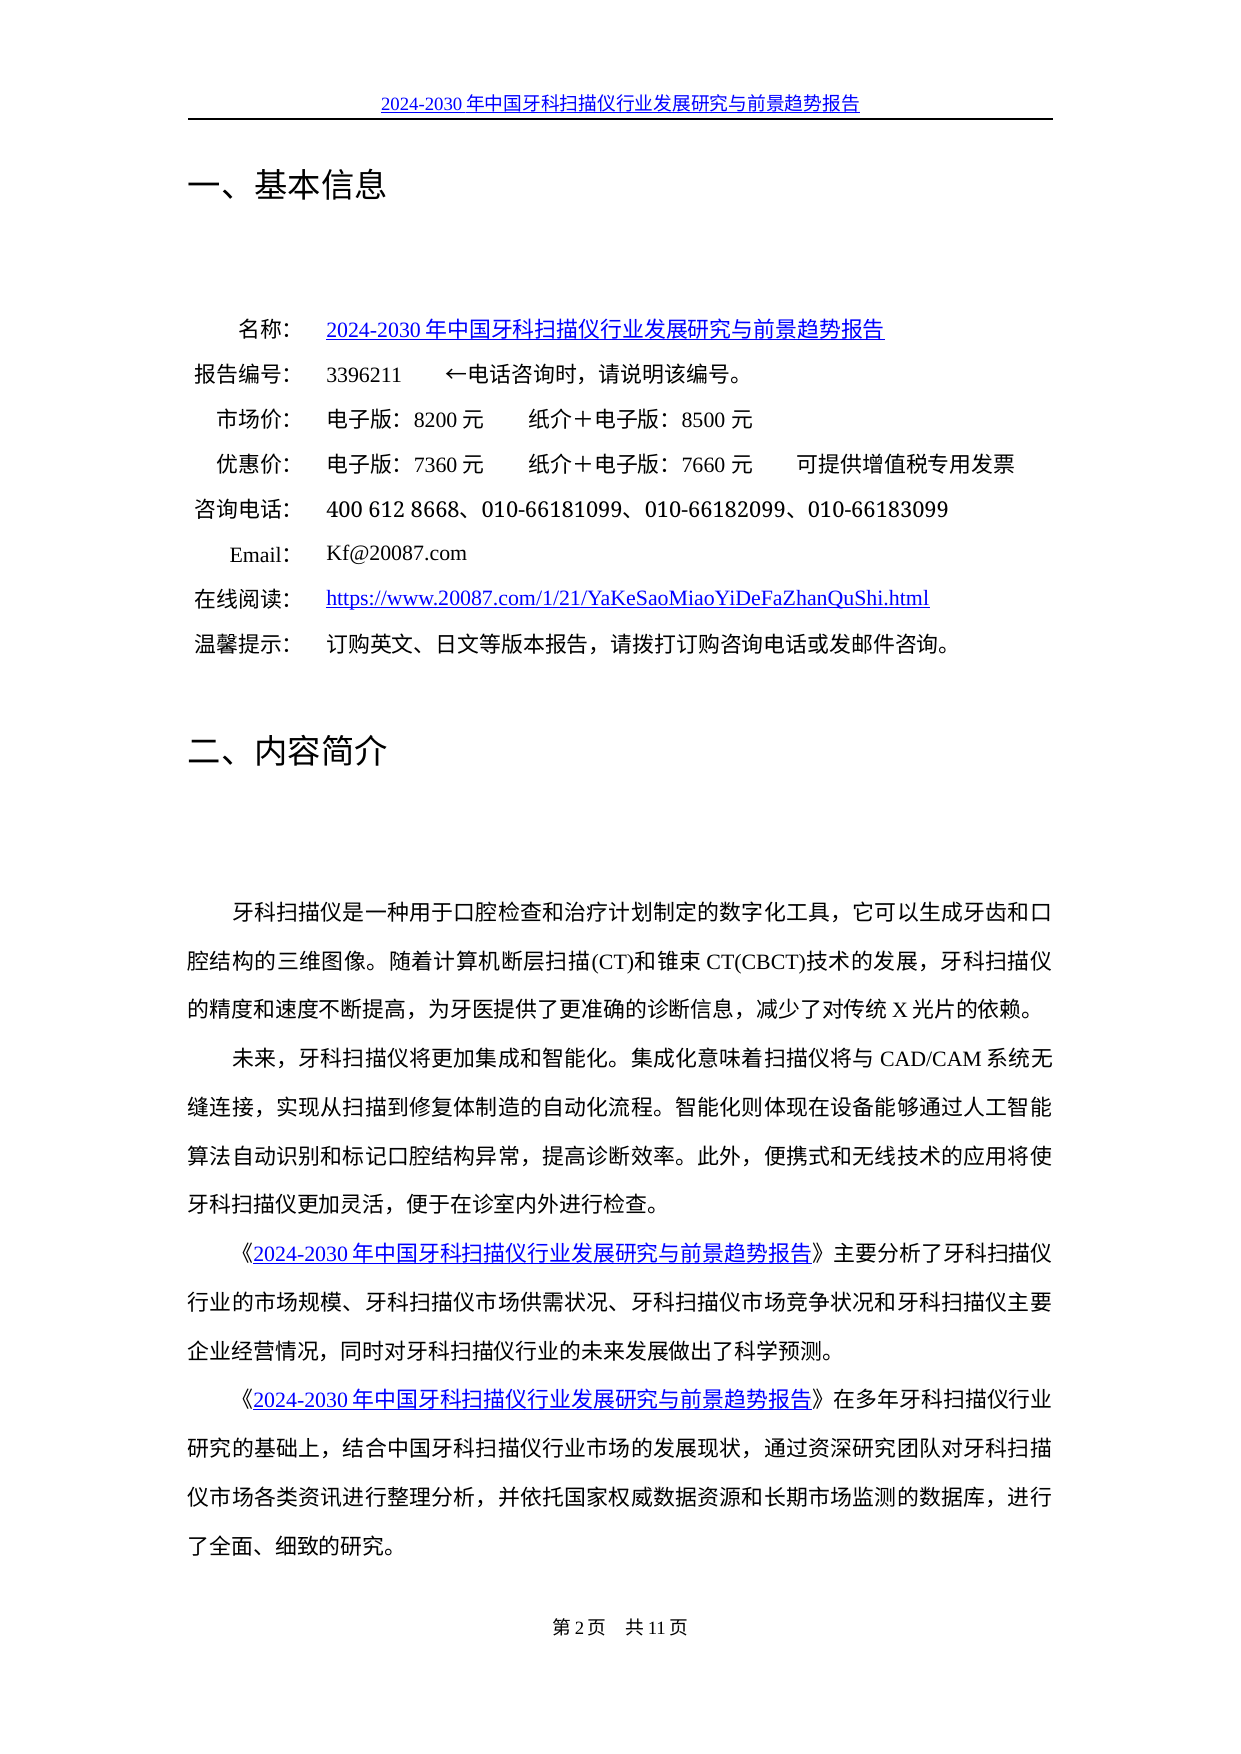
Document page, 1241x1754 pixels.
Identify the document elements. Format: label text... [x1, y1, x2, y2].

table_cell 优惠价： [167, 447, 315, 492]
table_cell Email： [167, 537, 315, 582]
table_cell 电子版：8200 元 纸介＋电子版：8500 元 [315, 402, 1073, 447]
table_cell [315, 582, 1073, 627]
table_cell 报告编号： [167, 357, 315, 402]
table_header 名称： [167, 312, 315, 357]
title 一、基本信息 [187, 150, 1053, 215]
table_cell 市场价： [167, 402, 315, 447]
table_cell 400 612 8668、010-66181099、010-66182099、010-66183099 [315, 492, 1073, 537]
table_cell 温馨提示： [167, 627, 315, 672]
table_cell 订购英文、日文等版本报告，请拨打订购咨询电话或发邮件咨询。 [315, 627, 1073, 672]
table_cell 咨询电话： [167, 492, 315, 537]
table_cell Kf@20087.com [315, 537, 1073, 582]
table_header 2024-2030年中国牙科扫描仪行业发展研究与前景趋势报告 [315, 312, 1073, 357]
table_cell 电子版：7360 元 纸介＋电子版：7660 元 可提供增值税专用发票 [315, 447, 1073, 492]
title 二、内容简介 [187, 717, 1053, 782]
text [187, 894, 1053, 1561]
table_cell 3396211 ←电话咨询时，请说明该编号。 [315, 357, 1073, 402]
table_cell 在线阅读： [167, 582, 315, 627]
